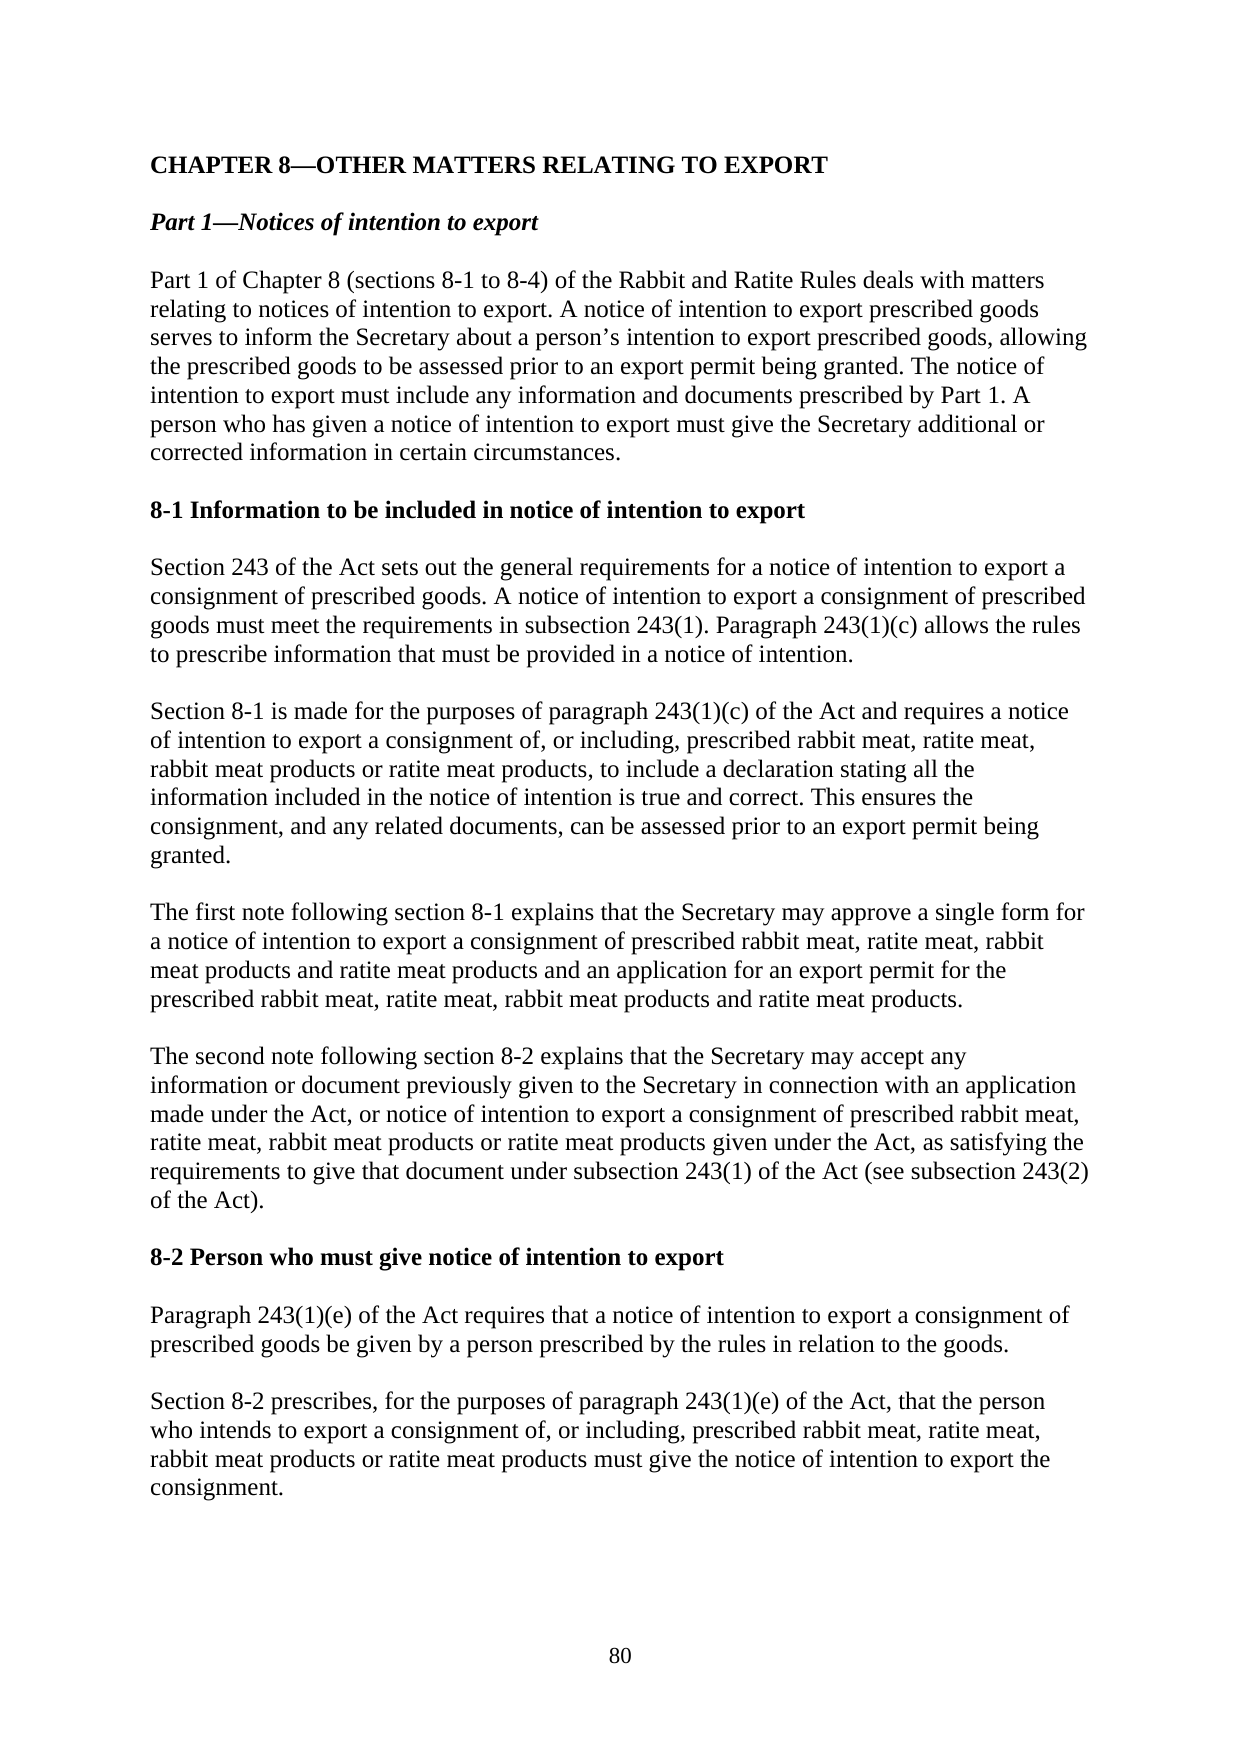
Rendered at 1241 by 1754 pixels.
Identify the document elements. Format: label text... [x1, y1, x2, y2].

text Section 8-1 is made for the purposes of paragraph 243(1)(c) of the Act and requires a notice of intention to export a consignment of, or including, prescribed rabbit meat, ratite meat, rabbit meat products or ratite meat products, to include a declaration stating all the information included in the notice of intention is true and correct. This ensures the consignment, and any related documents, can be assessed prior to an export permit being granted. [150, 696, 1090, 869]
text 8-2 Person who must give notice of intention to export [150, 1242, 1090, 1271]
text Part 1—Notices of intention to export [150, 207, 1090, 236]
text Part 1 of Chapter 8 (sections 8-1 to 8-4) of the Rabbit and Ratite Rules deals with matters relating to notices of intention to export. A notice of intention to export prescribed goods serves to inform the Secretary about a person’s intention to export prescribed goods, allowing the prescribed goods to be assessed prior to an export permit being granted. The notice of intention to export must include any information and documents prescribed by Part 1. A person who has given a notice of intention to export must give the Secretary additional or corrected information in certain circumstances. [150, 265, 1090, 466]
text 8-1 Information to be included in notice of intention to export [150, 495, 1090, 524]
text The first note following section 8-1 explains that the Secretary may approve a single form for a notice of intention to export a consignment of prescribed rabbit meat, ratite meat, rabbit meat products and ratite meat products and an application for an export permit for the prescribed rabbit meat, ratite meat, rabbit meat products and ratite meat products. [150, 897, 1090, 1012]
text Section 243 of the Act sets out the general requirements for a notice of intention to export a consignment of prescribed goods. A notice of intention to export a consignment of prescribed goods must meet the requirements in subsection 243(1). Paragraph 243(1)(c) allows the rules to prescribe information that must be provided in a notice of intention. [150, 552, 1090, 667]
text Paragraph 243(1)(e) of the Act requires that a notice of intention to export a consignment of prescribed goods be given by a person prescribed by the rules in relation to the goods. [150, 1300, 1090, 1357]
text Section 8-2 prescribes, for the purposes of paragraph 243(1)(e) of the Act, that the person who intends to export a consignment of, or including, prescribed rabbit meat, ratite meat, rabbit meat products or ratite meat products must give the notice of intention to export the consignment. [150, 1386, 1090, 1501]
text The second note following section 8-2 explains that the Secretary may accept any information or document previously given to the Secretary in connection with an application made under the Act, or notice of intention to export a consignment of prescribed rabbit meat, ratite meat, rabbit meat products or ratite meat products given under the Act, as satisfying the requirements to give that document under subsection 243(1) of the Act (see subsection 243(2) of the Act). [150, 1041, 1090, 1214]
text CHAPTER 8—OTHER MATTERS RELATING TO EXPORT [150, 150, 1090, 179]
